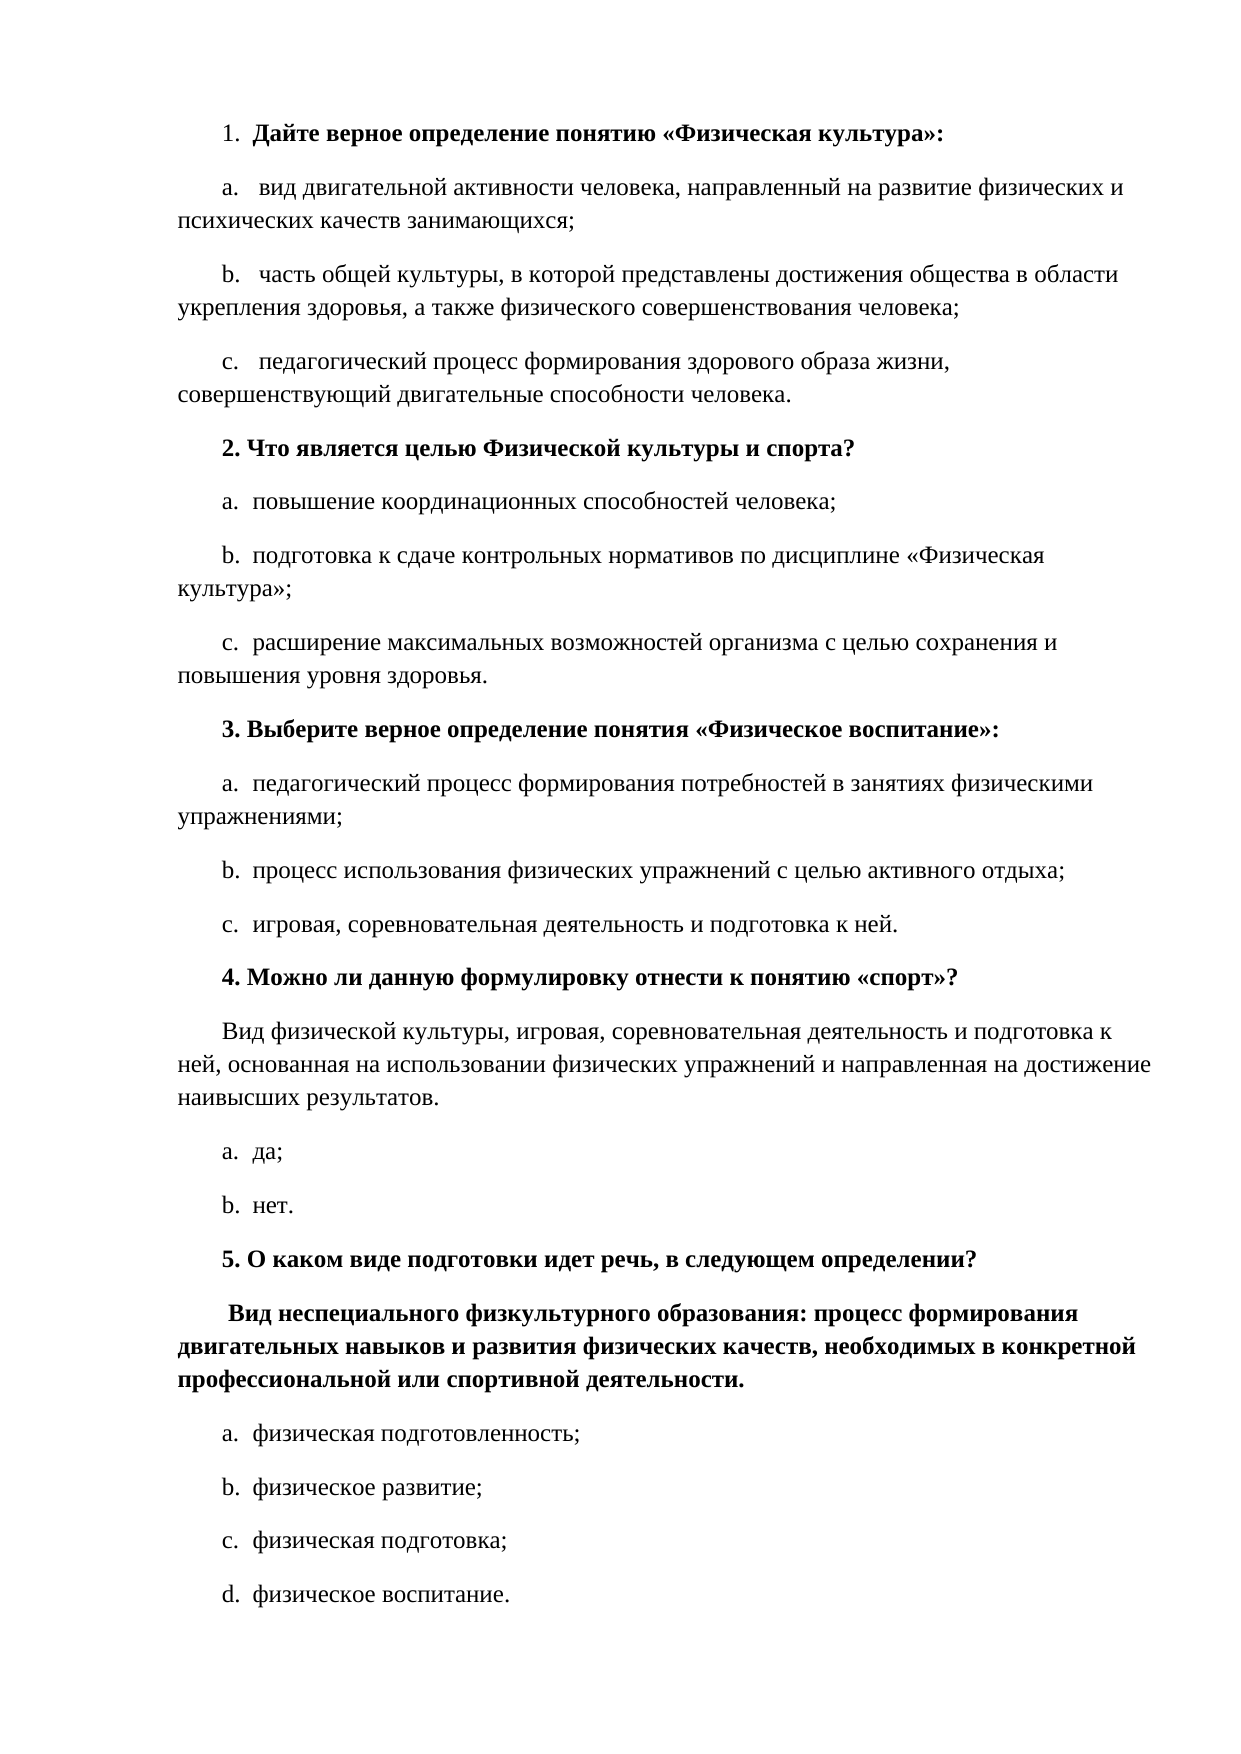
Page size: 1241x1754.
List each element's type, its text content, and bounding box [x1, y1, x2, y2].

text Вид неспециального физкультурного образования: процесс формирования двигательных навыков и развития физических качеств, необходимых в конкретной профессиональной или спортивной деятельности. [177, 1298, 1152, 1393]
text 4. Можно ли данную формулировку отнести к понятию «спорт»? [177, 962, 1152, 991]
list да; [177, 1136, 1152, 1165]
list педагогический процесс формирования здорового образа жизни, совершенствующий двигательные способности человека. [177, 346, 1152, 407]
list нет. [177, 1190, 1152, 1219]
list физическое развитие; [177, 1472, 1152, 1500]
list Дайте верное определение понятию «Физическая культура»: [177, 118, 1152, 147]
list повышение координационных способностей человека; [177, 486, 1152, 515]
text Вид физической культуры, игровая, соревновательная деятельность и подготовка к ней, основанная на использовании физических упражнений и направленная на достижение наивысших результатов. [177, 1016, 1152, 1111]
list педагогический процесс формирования потребностей в занятиях физическими упражнениями; [177, 768, 1152, 830]
text 5. О каком виде подготовки идет речь, в следующем определении? [177, 1244, 1152, 1273]
list вид двигательной активности человека, направленный на развитие физических и психических качеств занимающихся; [177, 172, 1152, 234]
list физическое воспитание. [177, 1579, 1152, 1608]
list физическая подготовка; [177, 1525, 1152, 1554]
list процесс использования физических упражнений с целью активного отдыха; [177, 855, 1152, 883]
list часть общей культуры, в которой представлены достижения общества в области укрепления здоровья, а также физического совершенствования человека; [177, 259, 1152, 321]
text 3. Выберите верное определение понятия «Физическое воспитание»: [177, 714, 1152, 743]
text 2. Что является целью Физической культуры и спорта? [177, 433, 1152, 461]
list расширение максимальных возможностей организма с целью сохранения и повышения уровня здоровья. [177, 627, 1152, 689]
list физическая подготовленность; [177, 1418, 1152, 1446]
list игровая, соревновательная деятельность и подготовка к ней. [177, 909, 1152, 937]
list подготовка к сдаче контрольных нормативов по дисциплине «Физическая культура»; [177, 540, 1152, 602]
